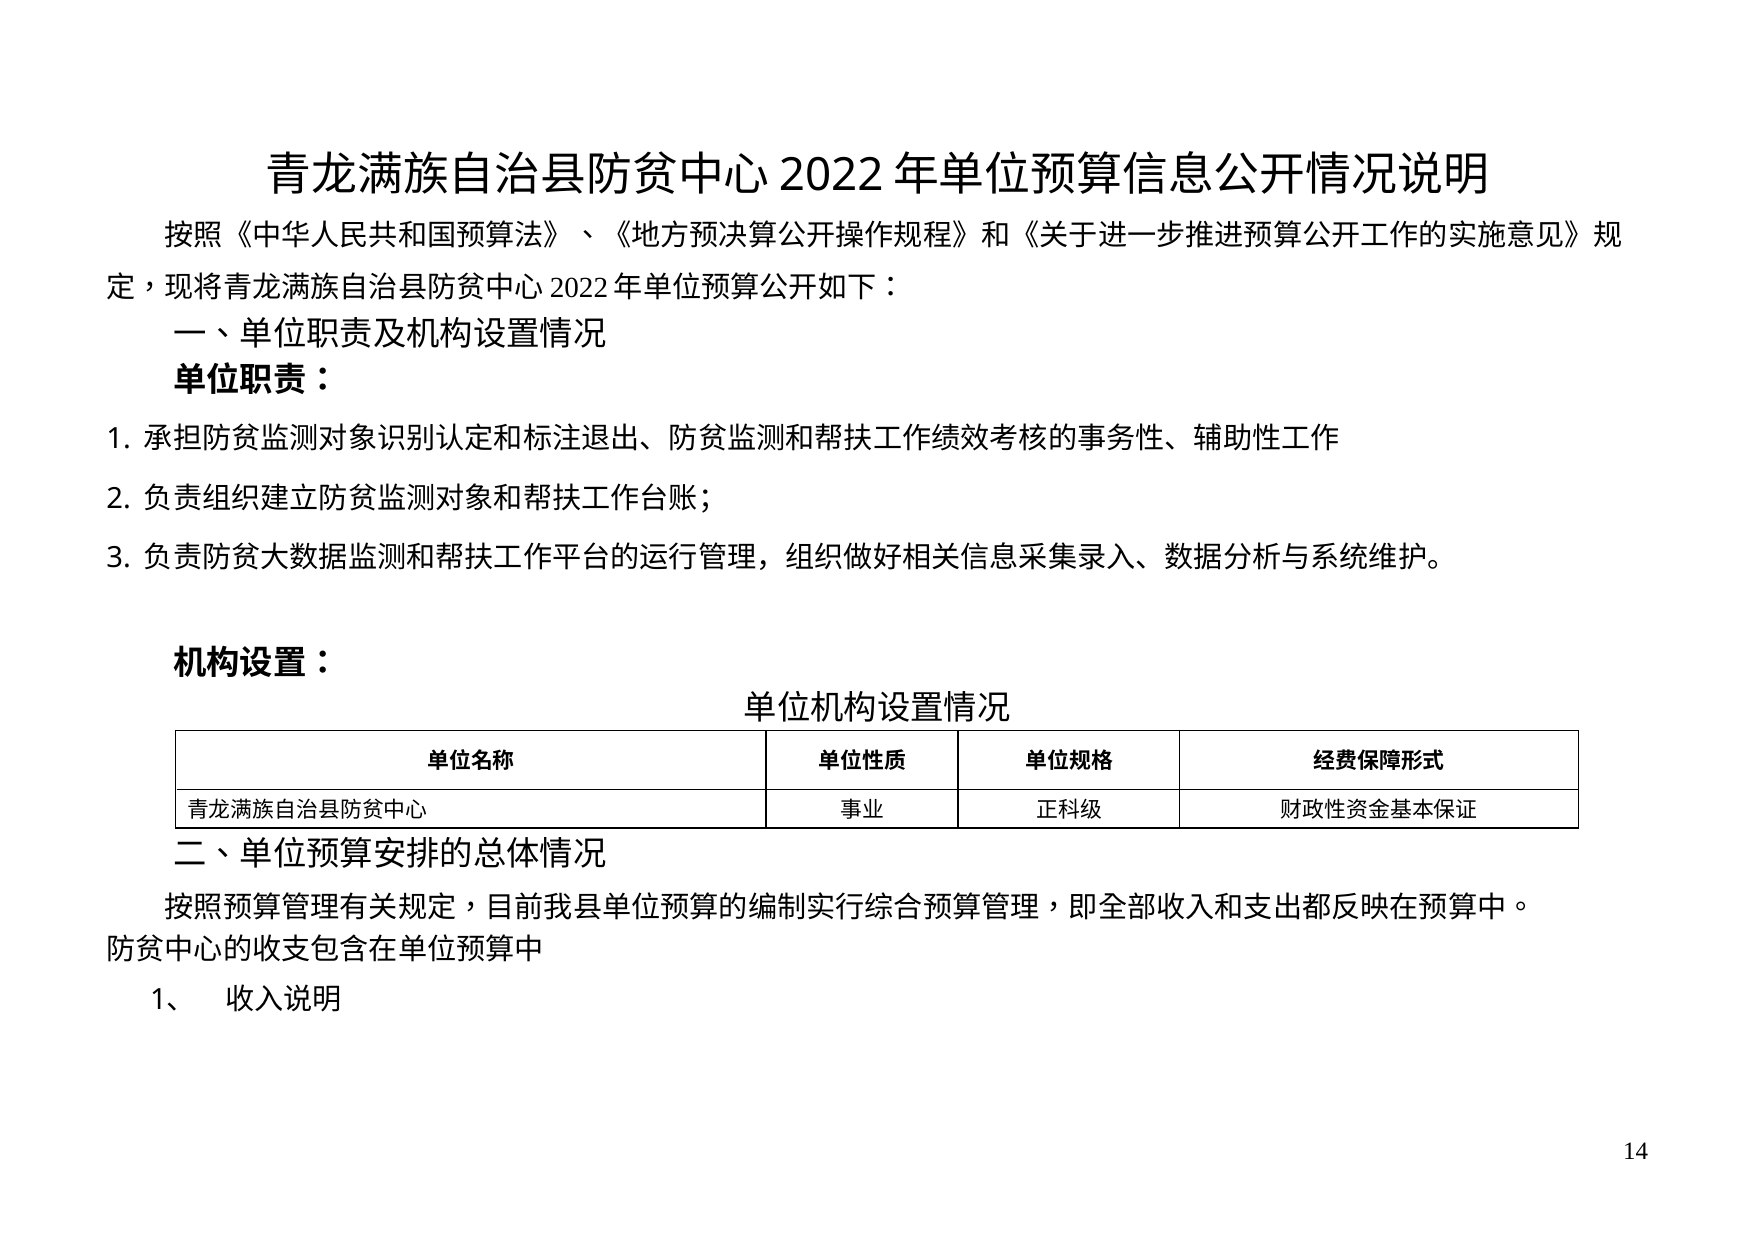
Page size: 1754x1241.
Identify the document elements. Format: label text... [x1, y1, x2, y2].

text 按照《中华人民共和国预算法》、《地方预决算公开操作规程》和《关于进一步推进预算公开工作的实施意见》规定，现将青龙满族自治县防贫中心2022年单位预算公开如下： [106, 204, 1648, 308]
text 一、单位职责及机构设置情况 [106, 309, 1648, 355]
text 机构设置： [106, 639, 1648, 684]
table_cell 财政性资金基本保证 [1180, 790, 1578, 827]
table_header 单位性质 [767, 731, 957, 789]
table_header 单位规格 [959, 731, 1179, 789]
table_cell 正科级 [959, 790, 1179, 827]
list 负责组织建立防贫监测对象和帮扶工作台账； [106, 461, 1648, 520]
text 二、单位预算安排的总体情况 [106, 830, 1648, 875]
table_header 经费保障形式 [1180, 731, 1578, 789]
list 负责防贫大数据监测和帮扶工作平台的运行管理，组织做好相关信息采集录入、数据分析与系统维护。 [106, 520, 1648, 579]
text 单位职责： [106, 356, 1648, 401]
list 承担防贫监测对象识别认定和标注退出、防贫监测和帮扶工作绩效考核的事务性、辅助性工作 [106, 401, 1648, 461]
text 单位机构设置情况 [106, 684, 1648, 729]
list 收入说明 [150, 968, 1648, 1020]
table_cell 事业 [767, 790, 957, 827]
text 青龙满族自治县防贫中心2022年单位预算信息公开情况说明 [106, 142, 1648, 204]
text 防贫中心的收支包含在单位预算中 [106, 928, 1648, 968]
text 按照预算管理有关规定，目前我县单位预算的编制实行综合预算管理，即全部收入和支出都反映在预算中。 [106, 876, 1648, 928]
table_header 单位名称 [176, 731, 765, 789]
table_cell 青龙满族自治县防贫中心 [176, 790, 765, 827]
